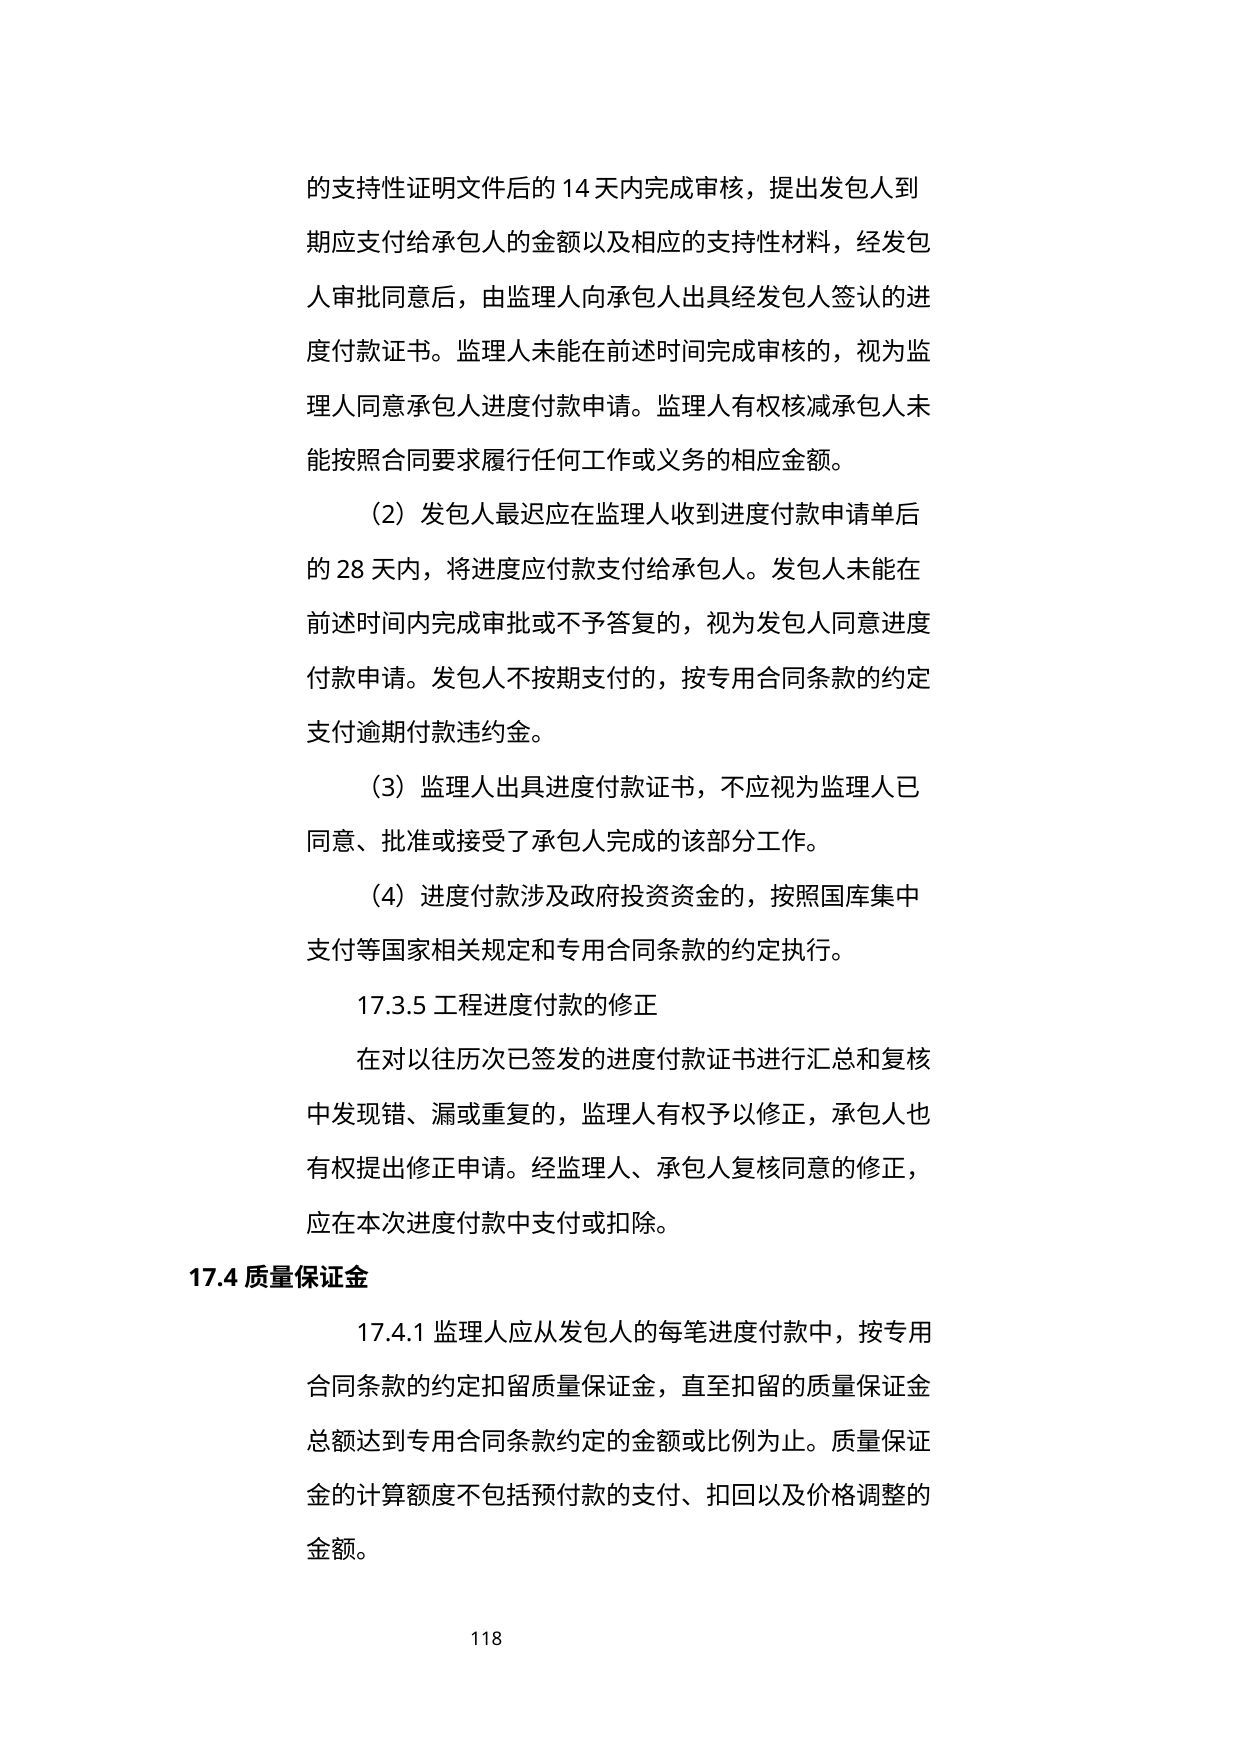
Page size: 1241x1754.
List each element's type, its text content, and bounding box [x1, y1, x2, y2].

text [306, 168, 937, 477]
text 17.4 质量保证金 [188, 1258, 1052, 1294]
text 17.4.1 监理人应从发包人的每笔进度付款中，按专用合同条款的约定扣留质量保证金，直至扣留的质量保证金总额达到专用合同条款约定的金额或比例为止。质量保证金的计算额度不包括预付款的支付、扣回以及价格调整的金额。 [306, 1312, 937, 1566]
text （3）监理人出具进度付款证书，不应视为监理人已同意、批准或接受了承包人完成的该部分工作。 [306, 767, 937, 858]
text （2）发包人最迟应在监理人收到进度付款申请单后的28 天内，将进度应付款支付给承包人。发包人未能在前述时间内完成审批或不予答复的，视为发包人同意进度付款申请。发包人不按期支付的，按专用合同条款的约定支付逾期付款违约金。 [306, 495, 937, 749]
text （4）进度付款涉及政府投资资金的，按照国库集中支付等国家相关规定和专用合同条款的约定执行。 [306, 876, 937, 967]
text 在对以往历次已签发的进度付款证书进行汇总和复核中发现错、漏或重复的，监理人有权予以修正，承包人也有权提出修正申请。经监理人、承包人复核同意的修正，应在本次进度付款中支付或扣除。 [306, 1040, 937, 1239]
text 17.3.5 工程进度付款的修正 [306, 985, 937, 1022]
